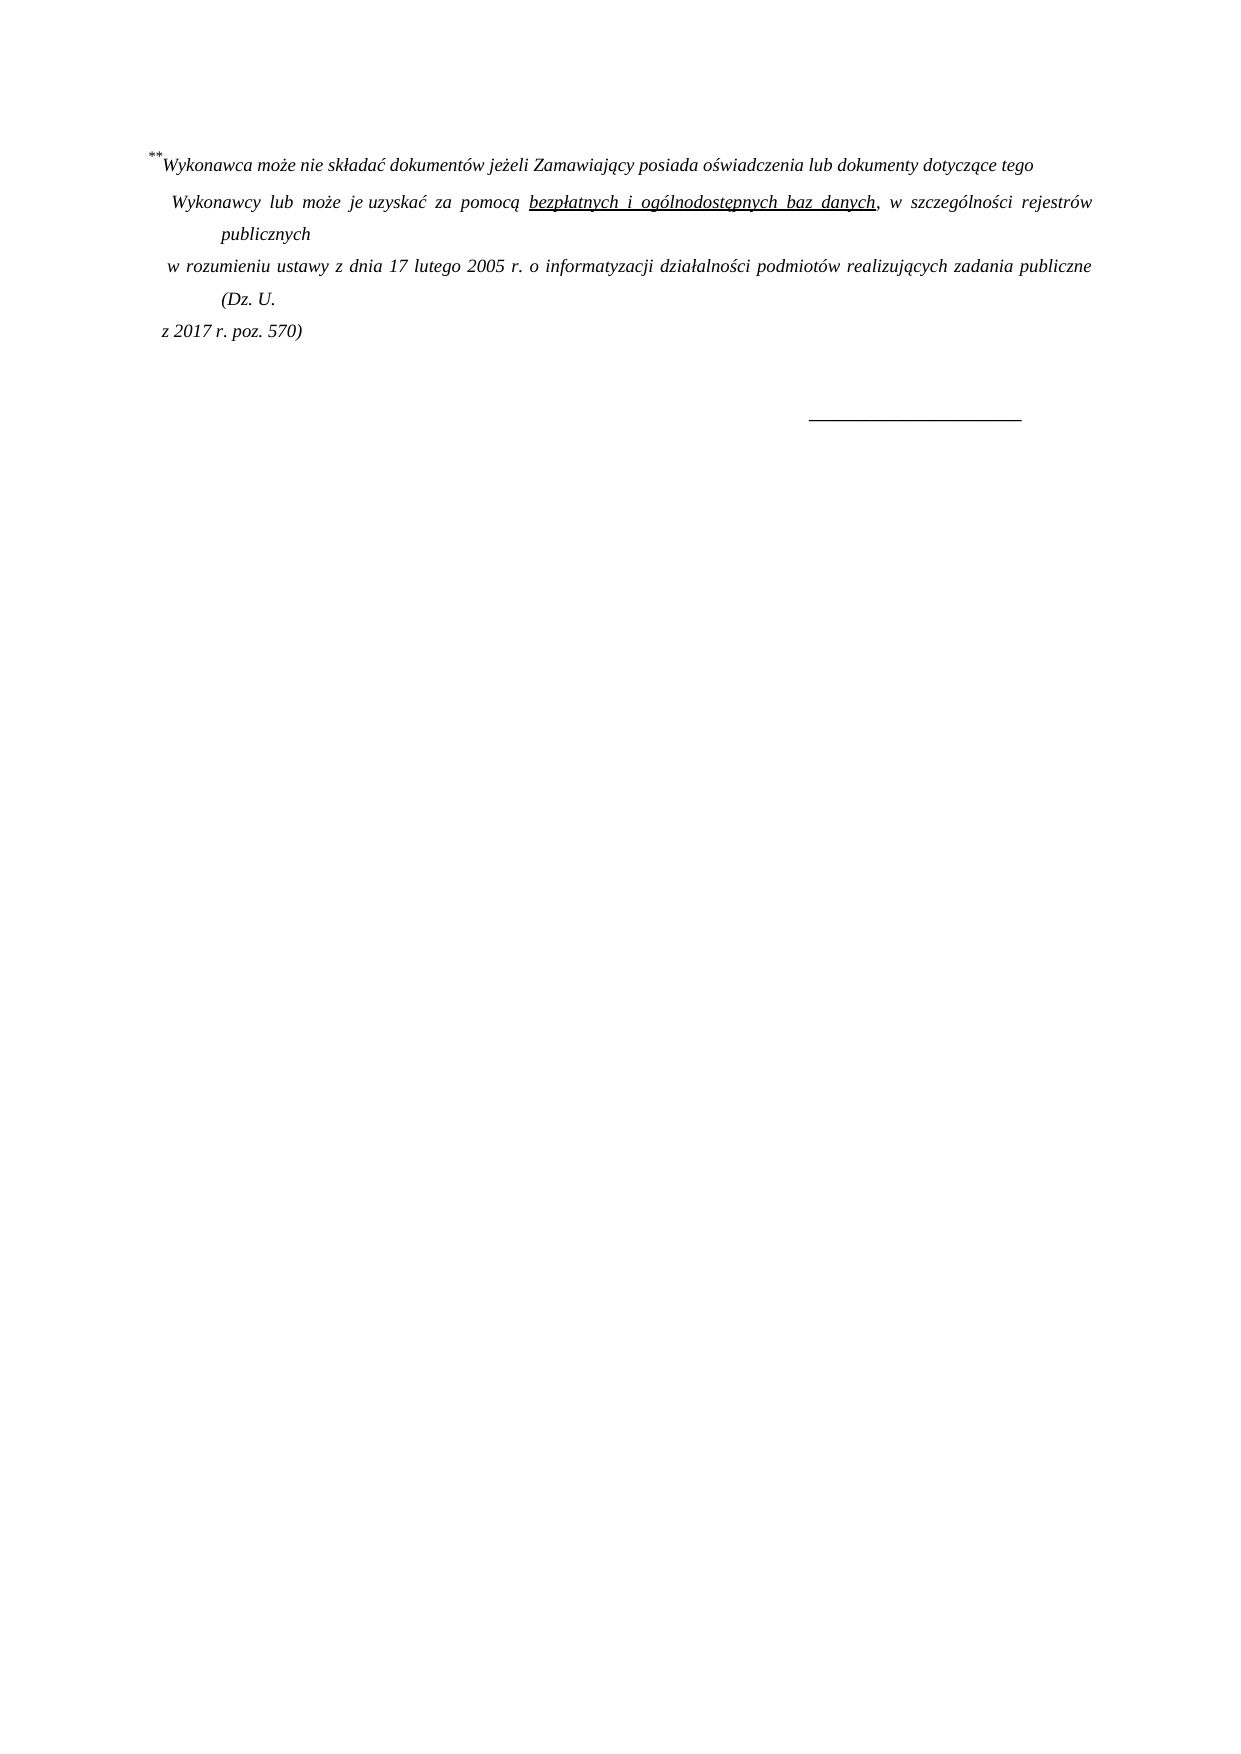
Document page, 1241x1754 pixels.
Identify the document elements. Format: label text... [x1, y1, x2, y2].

text _________________ [664, 395, 1093, 424]
text **Wykonawca może nie składać dokumentów jeżeli Zamawiający posiada oświadczenia lub dokumenty dotyczące tego [148, 148, 1093, 176]
text Wykonawcy lub może je uzyskać za pomocą bezpłatnych i ogólnodostępnych baz danych, w szczególności rejestrów publicznych [148, 191, 1093, 244]
text z 2017 r. poz. 570) [148, 320, 1093, 341]
text w rozumieniu ustawy z dnia 17 lutego 2005 r. o informatyzacji działalności podmiotów realizujących zadania publiczne (Dz. U. [148, 255, 1093, 309]
